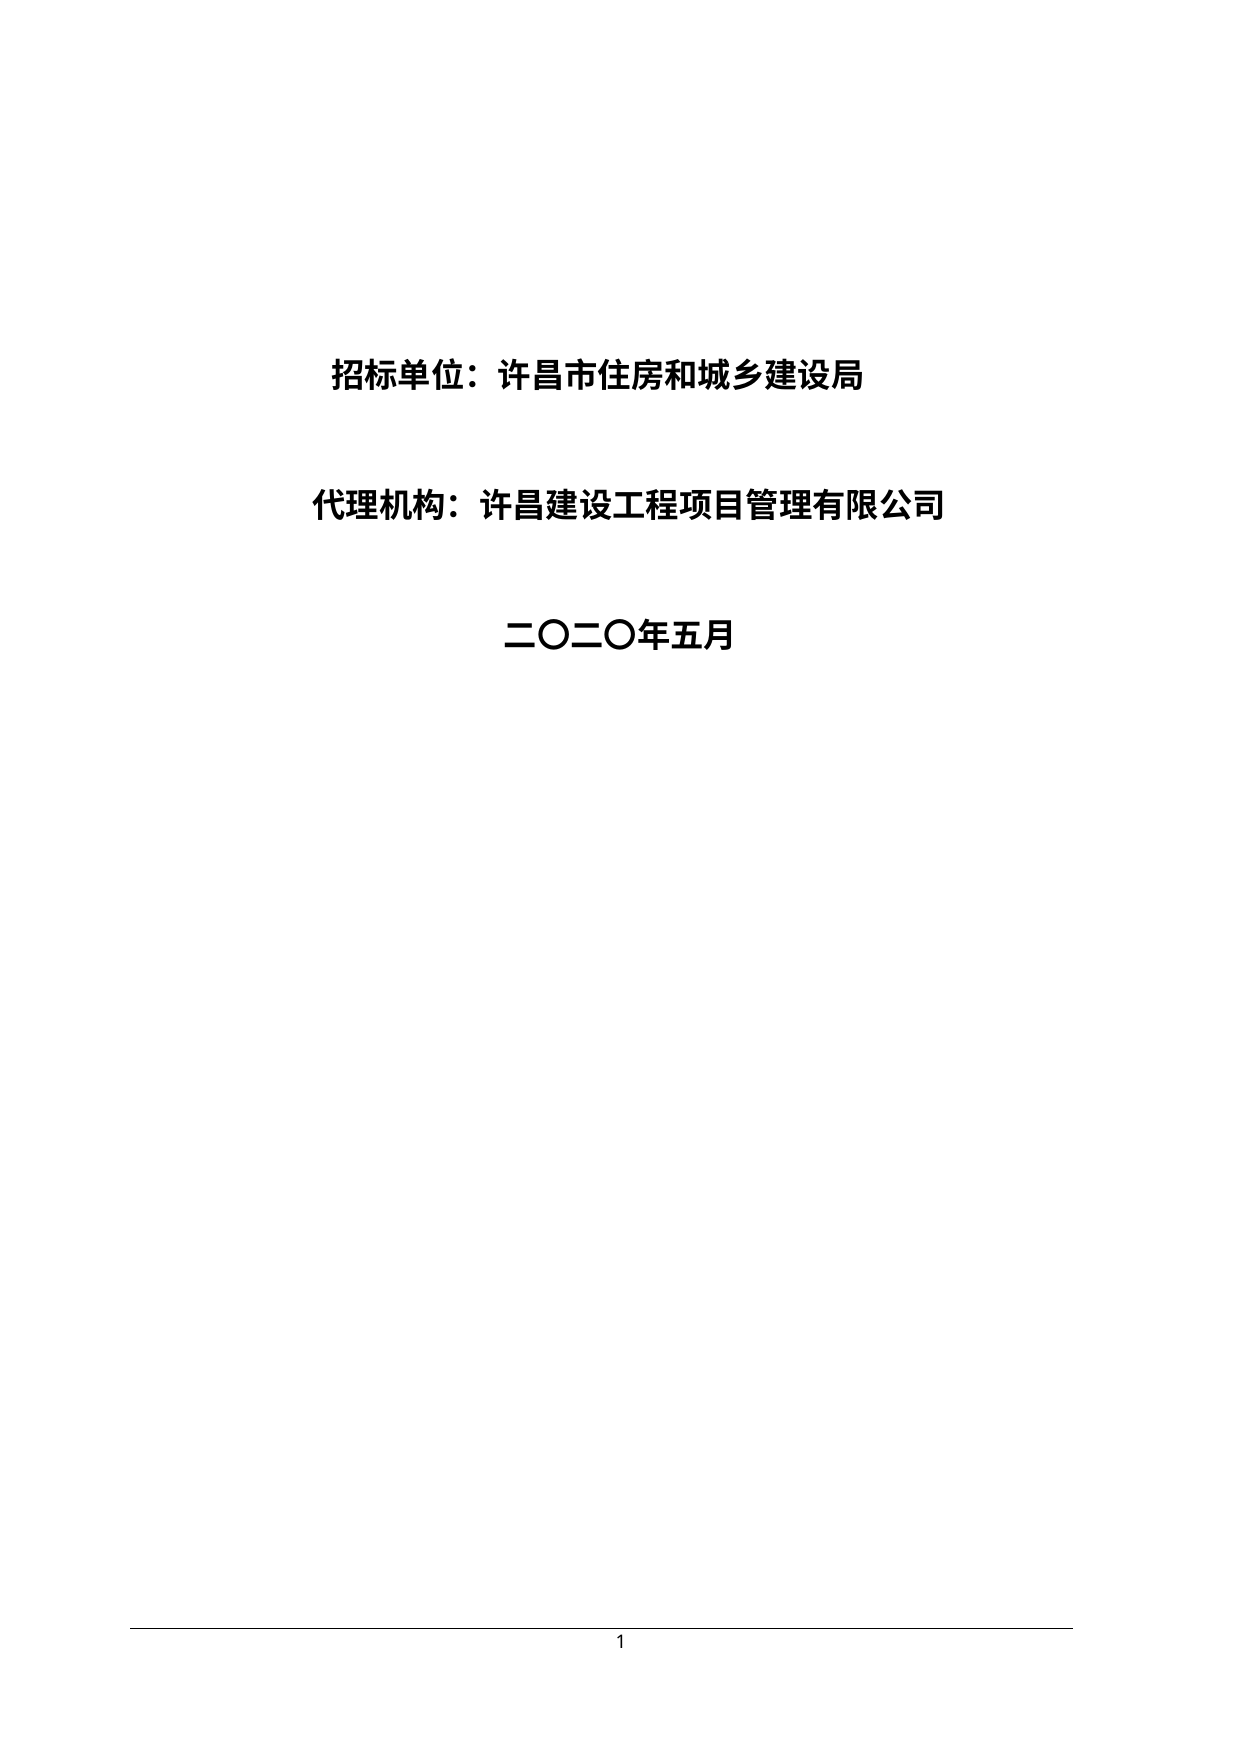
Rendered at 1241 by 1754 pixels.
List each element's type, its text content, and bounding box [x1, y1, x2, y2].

text 招标单位：许昌市住房和城乡建设局 [130, 341, 1110, 406]
text 代理机构：许昌建设工程项目管理有限公司 [130, 471, 1110, 536]
text 二〇二〇年五月 [130, 601, 1110, 666]
